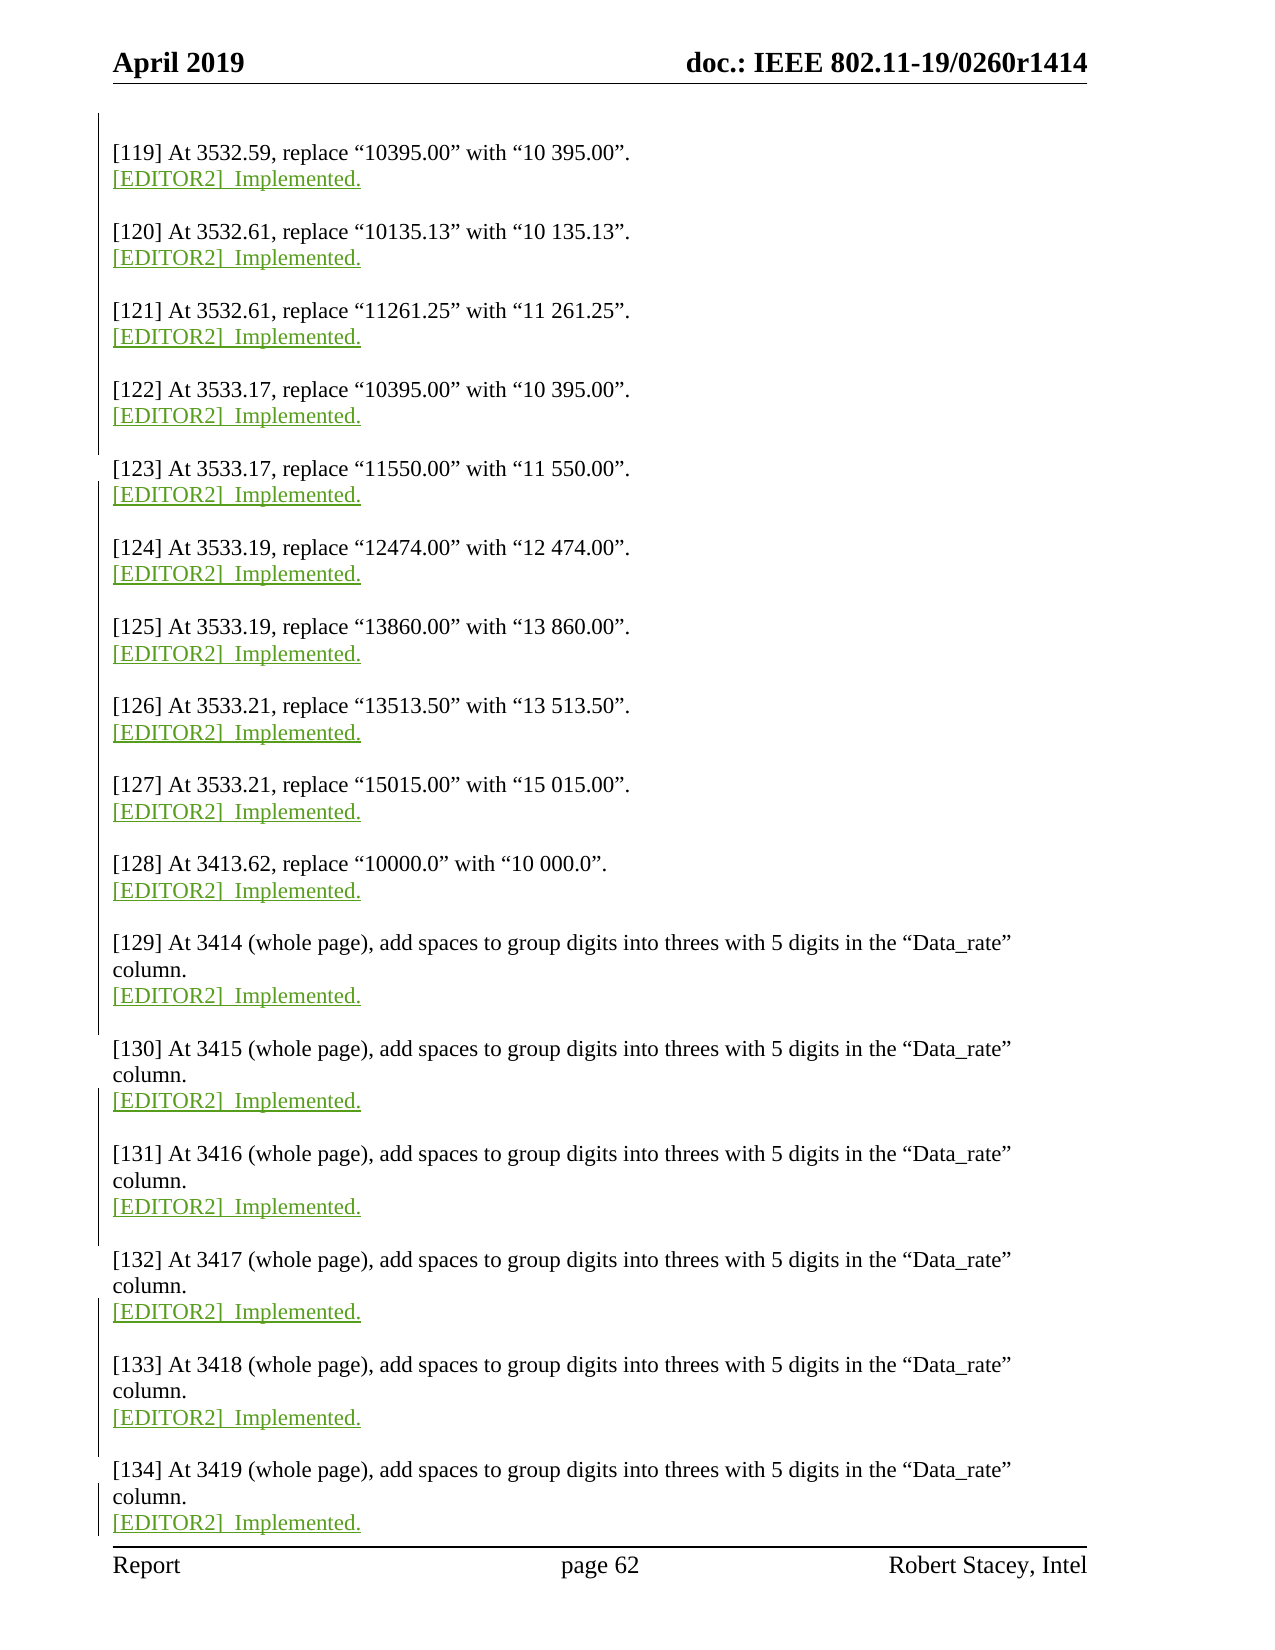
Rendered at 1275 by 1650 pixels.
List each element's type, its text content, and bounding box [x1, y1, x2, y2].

text [125] At 3533.19, replace “13860.00” with “13 860.00”. [112, 613, 1087, 639]
text [131] At 3416 (whole page), add spaces to group digits into threes with 5 digits in the “Data_rate” column. [112, 1140, 1087, 1193]
text [122] At 3533.17, replace “10395.00” with “10 395.00”. [112, 376, 1087, 402]
text [130] At 3415 (whole page), add spaces to group digits into threes with 5 digits in the “Data_rate” column. [112, 1035, 1087, 1088]
text [123] At 3533.17, replace “11550.00” with “11 550.00”. [112, 455, 1087, 481]
text [127] At 3533.21, replace “15015.00” with “15 015.00”. [112, 771, 1087, 798]
text [121] At 3532.61, replace “11261.25” with “11 261.25”. [112, 297, 1087, 323]
text [119] At 3532.59, replace “10395.00” with “10 395.00”. [112, 139, 1087, 165]
text [129] At 3414 (whole page), add spaces to group digits into threes with 5 digits in the “Data_rate” column. [112, 929, 1087, 982]
text [120] At 3532.61, replace “10135.13” with “10 135.13”. [112, 218, 1087, 244]
text [133] At 3418 (whole page), add spaces to group digits into threes with 5 digits in the “Data_rate” column. [112, 1351, 1087, 1404]
text [128] At 3413.62, replace “10000.0” with “10 000.0”. [112, 850, 1087, 877]
text [134] At 3419 (whole page), add spaces to group digits into threes with 5 digits in the “Data_rate” column. [112, 1457, 1087, 1509]
text [132] At 3417 (whole page), add spaces to group digits into threes with 5 digits in the “Data_rate” column. [112, 1246, 1087, 1298]
text [124] At 3533.19, replace “12474.00” with “12 474.00”. [112, 534, 1087, 561]
text [126] At 3533.21, replace “13513.50” with “13 513.50”. [112, 692, 1087, 719]
